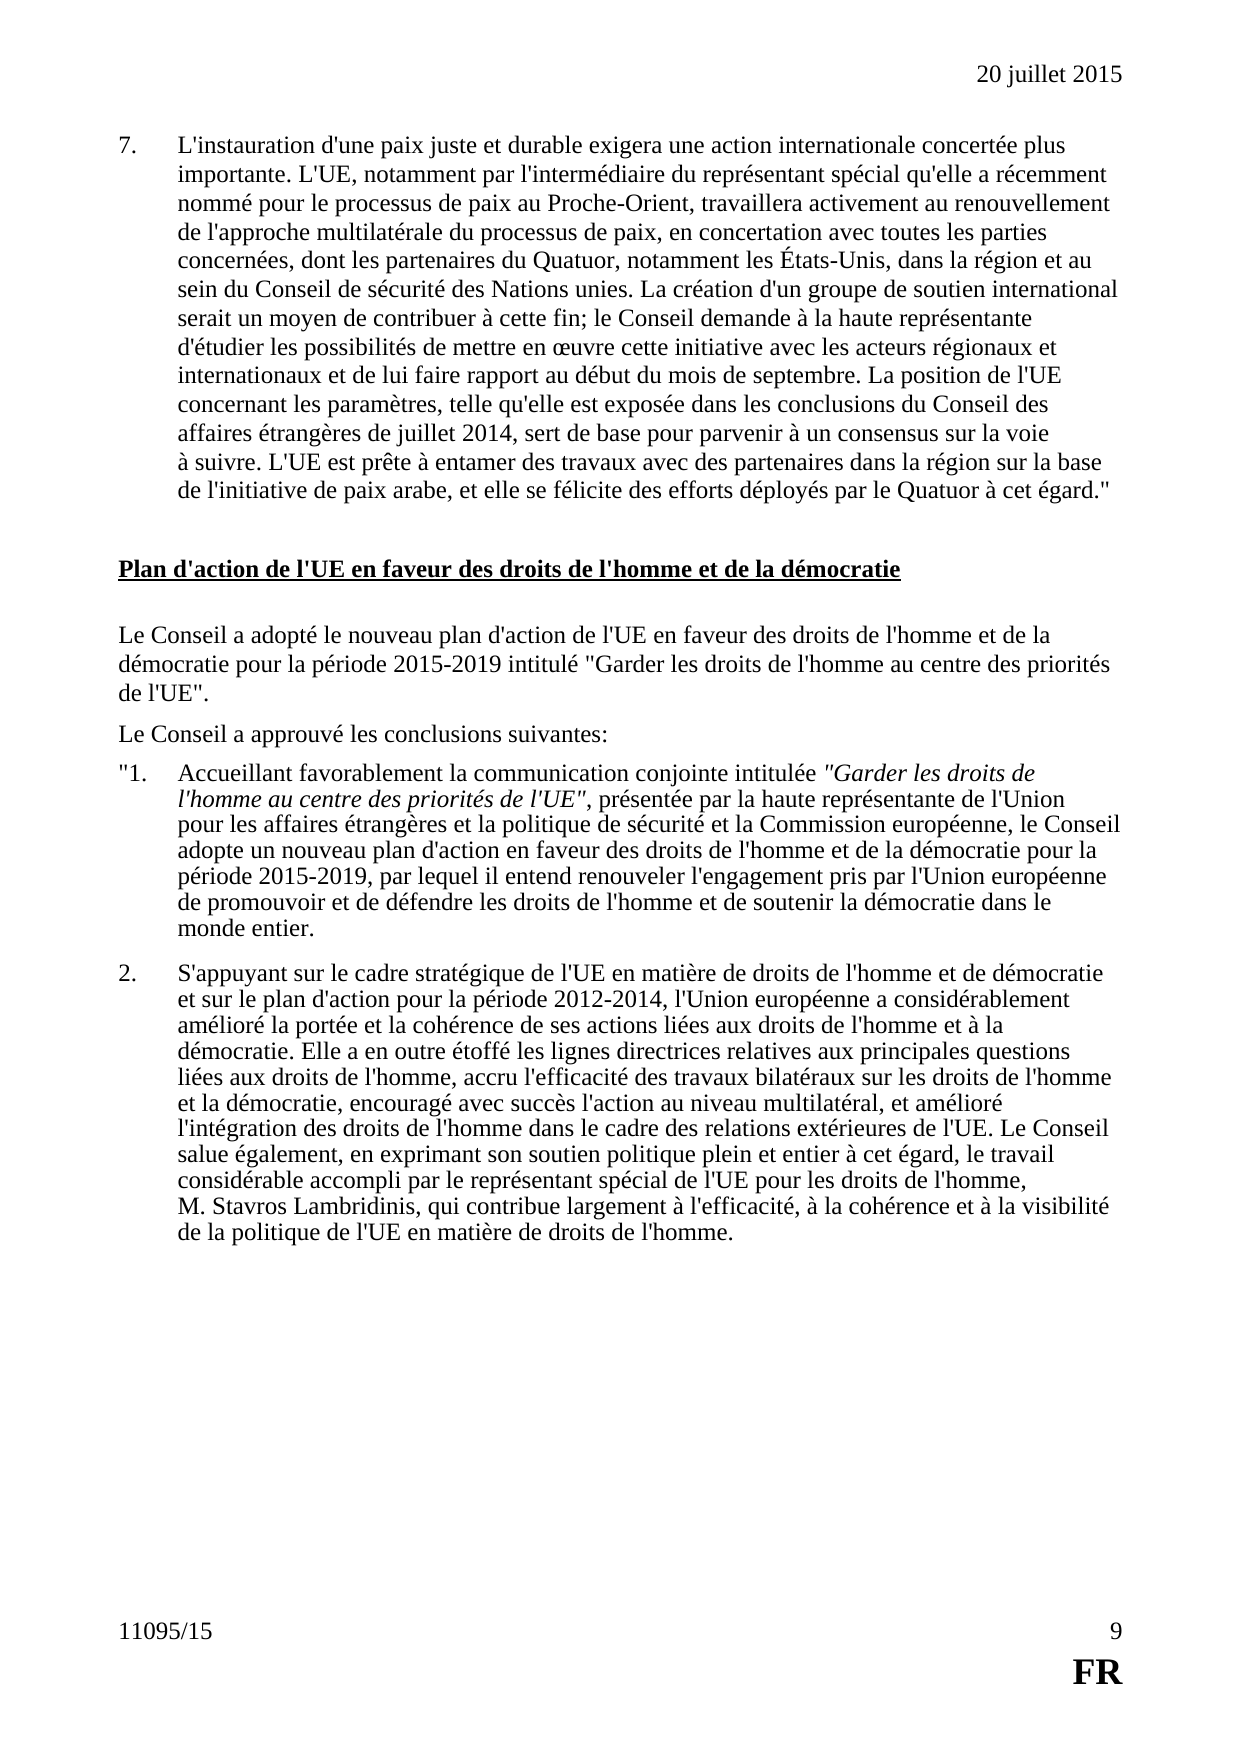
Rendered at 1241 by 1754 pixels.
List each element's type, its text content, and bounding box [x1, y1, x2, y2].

text "1. Accueillant favorablement la communication conjointe intitulée "Garder les droits de l'homme au centre des priorités de l'UE", présentée par la haute représentante de l'Union pour les affaires étrangères et la politique de sécurité et la Commission européenne, le Conseil adopte un nouveau plan d'action en faveur des droits de l'homme et de la démocratie pour la période 2015-2019, par lequel il entend renouveler l'engagement pris par l'Union européenne de promouvoir et de défendre les droits de l'homme et de soutenir la démocratie dans le monde entier. [118, 761, 1122, 942]
text Plan d'action de l'UE en faveur des droits de l'homme et de la démocratie [118, 554, 1122, 583]
text Le Conseil a adopté le nouveau plan d'action de l'UE en faveur des droits de l'homme et de la démocratie pour la période 2015-2019 intitulé "Garder les droits de l'homme au centre des priorités de l'UE". [118, 621, 1122, 707]
text Le Conseil a approuvé les conclusions suivantes: [118, 719, 1122, 748]
text 2. S'appuyant sur le cadre stratégique de l'UE en matière de droits de l'homme et de démocratie et sur le plan d'action pour la période 2012-2014, l'Union européenne a considérablement amélioré la portée et la cohérence de ses actions liées aux droits de l'homme et à la démocratie. Elle a en outre étoffé les lignes directrices relatives aux principales questions liées aux droits de l'homme, accru l'efficacité des travaux bilatéraux sur les droits de l'homme et la démocratie, encouragé avec succès l'action au niveau multilatéral, et amélioré l'intégration des droits de l'homme dans le cadre des relations extérieures de l'UE. Le Conseil salue également, en exprimant son soutien politique plein et entier à cet égard, le travail considérable accompli par le représentant spécial de l'UE pour les droits de l'homme, M. Stavros Lambridinis, qui contribue largement à l'efficacité, à la cohérence et à la visibilité de la politique de l'UE en matière de droits de l'homme. [118, 961, 1122, 1246]
text 7. L'instauration d'une paix juste et durable exigera une action internationale concertée plus importante. L'UE, notamment par l'intermédiaire du représentant spécial qu'elle a récemment nommé pour le processus de paix au Proche-Orient, travaillera activement au renouvellement de l'approche multilatérale du processus de paix, en concertation avec toutes les parties concernées, dont les partenaires du Quatuor, notamment les États-Unis, dans la région et au sein du Conseil de sécurité des Nations unies. La création d'un groupe de soutien international serait un moyen de contribuer à cette fin; le Conseil demande à la haute représentante d'étudier les possibilités de mettre en œuvre cette initiative avec les acteurs régionaux et internationaux et de lui faire rapport au début du mois de septembre. La position de l'UE concernant les paramètres, telle qu'elle est exposée dans les conclusions du Conseil des affaires étrangères de juillet 2014, sert de base pour parvenir à un consensus sur la voie à suivre. L'UE est prête à entamer des travaux avec des partenaires dans la région sur la base de l'initiative de paix arabe, et elle se félicite des efforts déployés par le Quatuor à cet égard." [118, 131, 1122, 504]
